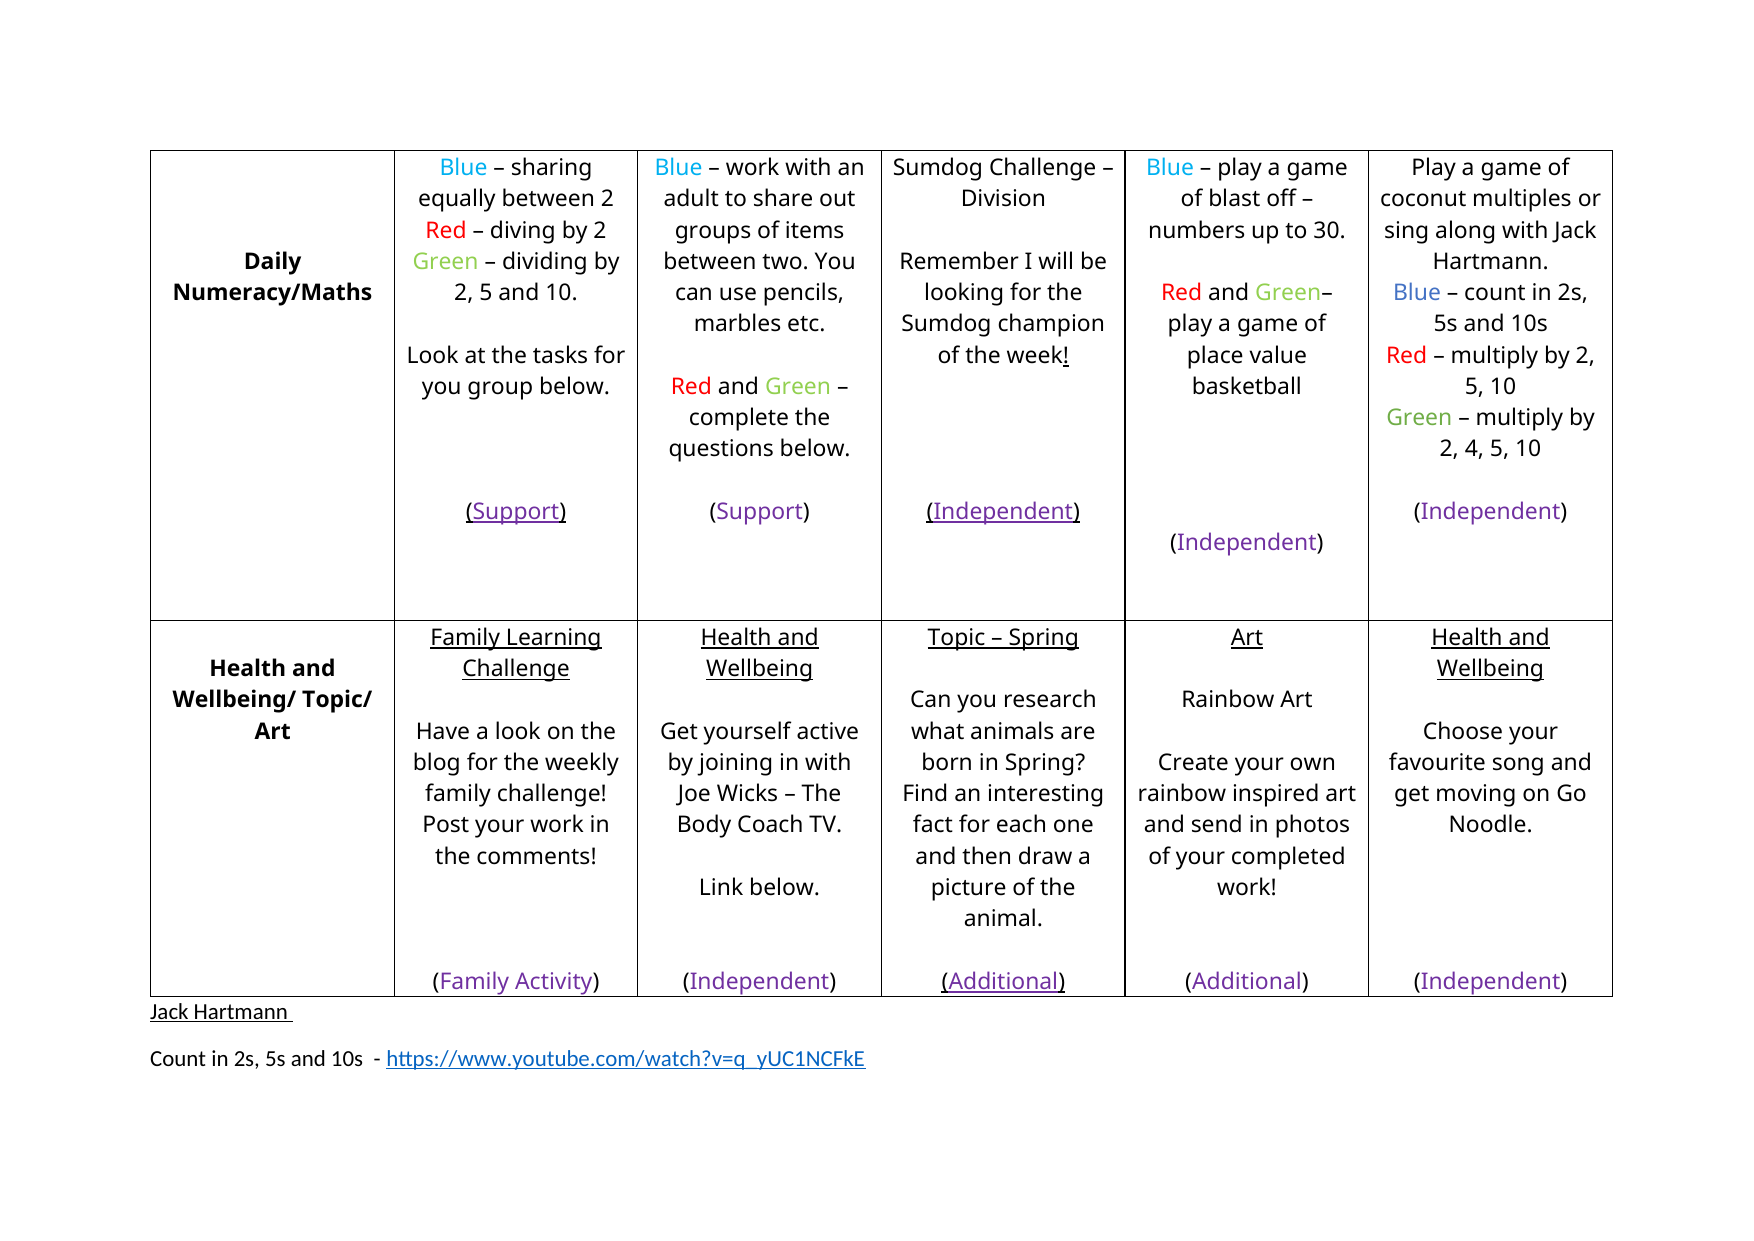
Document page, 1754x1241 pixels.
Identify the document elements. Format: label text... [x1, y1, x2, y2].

table_cell Art Rainbow Art Create your own rainbow inspired art and send in photos of your completed work! (Additional) [1126, 621, 1368, 996]
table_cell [638, 151, 881, 620]
text Count in 2s, 5s and 10s - https://www.youtube.com/watch?v=q_yUC1NCFkE [150, 1044, 1604, 1072]
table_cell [1369, 151, 1612, 620]
table_cell Health and Wellbeing Choose your favourite song and get moving on Go Noodle. (Independent) [1369, 621, 1612, 996]
table_cell Topic – Spring Can you research what animals are born in Spring? Find an interesting fact for each one and then draw a picture of the animal. (Additional) [882, 621, 1124, 996]
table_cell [395, 151, 637, 620]
text Jack Hartmann [150, 997, 1604, 1025]
table_cell Health and Wellbeing/ Topic/ Art [151, 621, 394, 996]
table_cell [882, 151, 1124, 620]
table_cell Family Learning Challenge Have a look on the blog for the weekly family challenge! Post your work in the comments! (Family Activity) [395, 621, 637, 996]
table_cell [151, 151, 394, 620]
table_cell Health and Wellbeing Get yourself active by joining in with Joe Wicks – The Body Coach TV. Link below. (Independent) [638, 621, 881, 996]
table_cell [1126, 151, 1368, 620]
